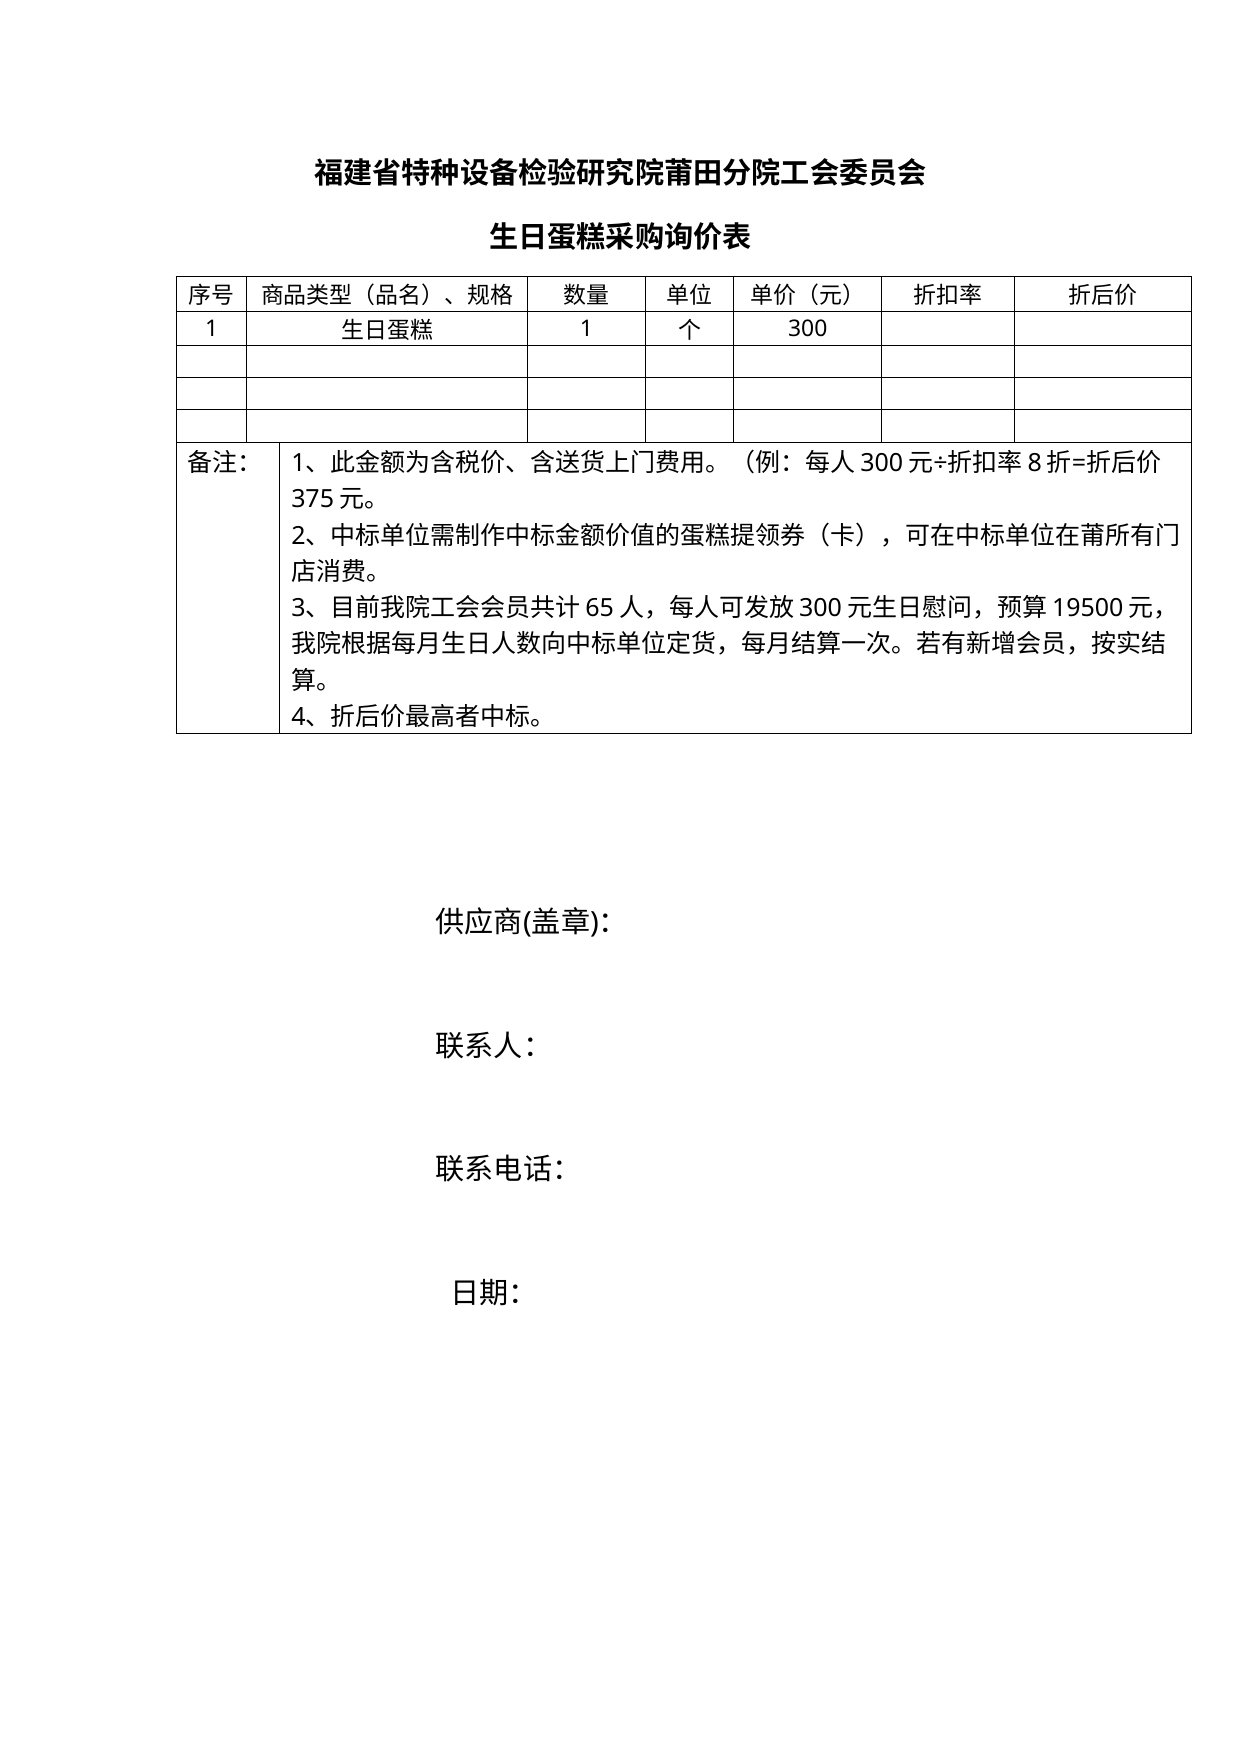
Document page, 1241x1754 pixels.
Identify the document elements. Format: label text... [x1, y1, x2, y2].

text 供应商(盖章)： [187, 898, 1053, 941]
table_cell [177, 378, 246, 409]
table_cell 个 [646, 312, 733, 345]
table_cell [734, 378, 881, 409]
table_cell [528, 410, 645, 442]
table_cell 1 [177, 312, 246, 345]
table_cell [1015, 410, 1191, 442]
table_cell [1015, 378, 1191, 409]
text 生日蛋糕采购询价表 [187, 213, 1053, 255]
table_header 单位 [646, 277, 733, 311]
table_cell [247, 346, 527, 377]
table_cell 300 [734, 312, 881, 345]
table_cell [177, 410, 246, 442]
table_cell [528, 346, 645, 377]
table_cell [882, 312, 1014, 345]
table_cell [882, 378, 1014, 409]
text 联系人： [187, 1022, 1053, 1064]
table_header 商品类型（品名）、规格 [247, 277, 527, 311]
text 联系电话： [187, 1146, 1053, 1188]
table_cell 1、此金额为含税价、含送货上门费用。（例：每人300元÷折扣率8折=折后价375元。 2、中标单位需制作中标金额价值的蛋糕提领券（卡），可在中标单位在莆所有门店消费。 3、目前我院工会会员共计65人，每人可发放300元生日慰问，预算19500元，我院根据每月生日人数向中标单位定货，每月结算一次。若有新增会员，按实结算。 4、折后价最高者中标。 [280, 443, 1191, 733]
table_header 序号 [177, 277, 246, 311]
table_cell [528, 378, 645, 409]
table_cell [734, 410, 881, 442]
text 福建省特种设备检验研究院莆田分院工会委员会 [187, 150, 1053, 192]
table_cell [1015, 312, 1191, 345]
table_cell [177, 346, 246, 377]
table_cell [646, 378, 733, 409]
table_cell [247, 378, 527, 409]
table_cell [646, 346, 733, 377]
table_cell [882, 346, 1014, 377]
table_cell [646, 410, 733, 442]
table_cell 备注： [177, 443, 279, 733]
table_header 折后价 [1015, 277, 1191, 311]
table_cell [882, 410, 1014, 442]
table_cell 生日蛋糕 [247, 312, 527, 345]
table_header 折扣率 [882, 277, 1014, 311]
table_header 单价（元） [734, 277, 881, 311]
text 日期： [187, 1269, 1053, 1312]
table_header 数量 [528, 277, 645, 311]
table_cell [1015, 346, 1191, 377]
table_cell [734, 346, 881, 377]
table_cell 1 [528, 312, 645, 345]
table_cell [247, 410, 527, 442]
